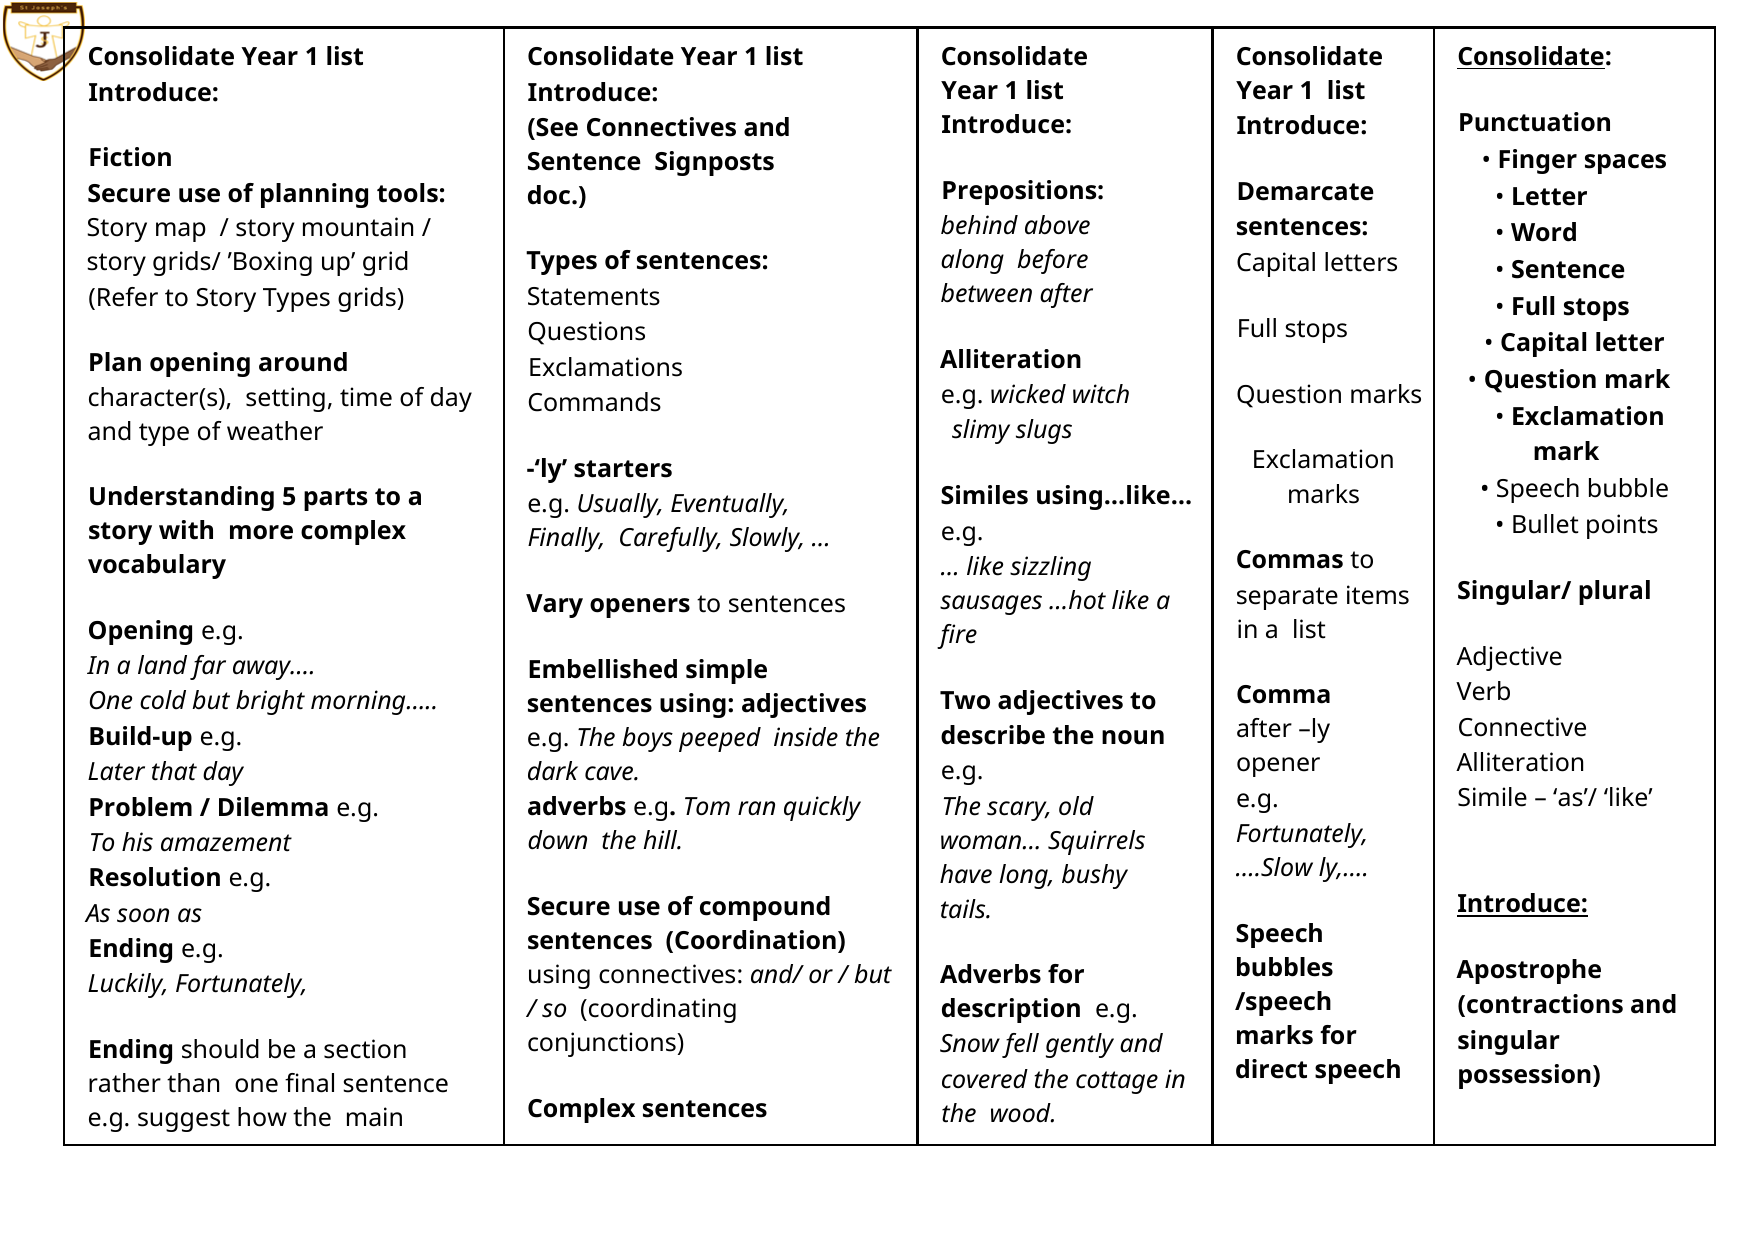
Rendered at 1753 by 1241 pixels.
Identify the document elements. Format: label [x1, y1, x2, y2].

table_cell [1435, 29, 1714, 1144]
table_cell [505, 29, 916, 1144]
table_cell [1214, 29, 1433, 1144]
picture [2, 2, 85, 81]
table_cell [919, 29, 1211, 1144]
table_cell [65, 29, 503, 1144]
